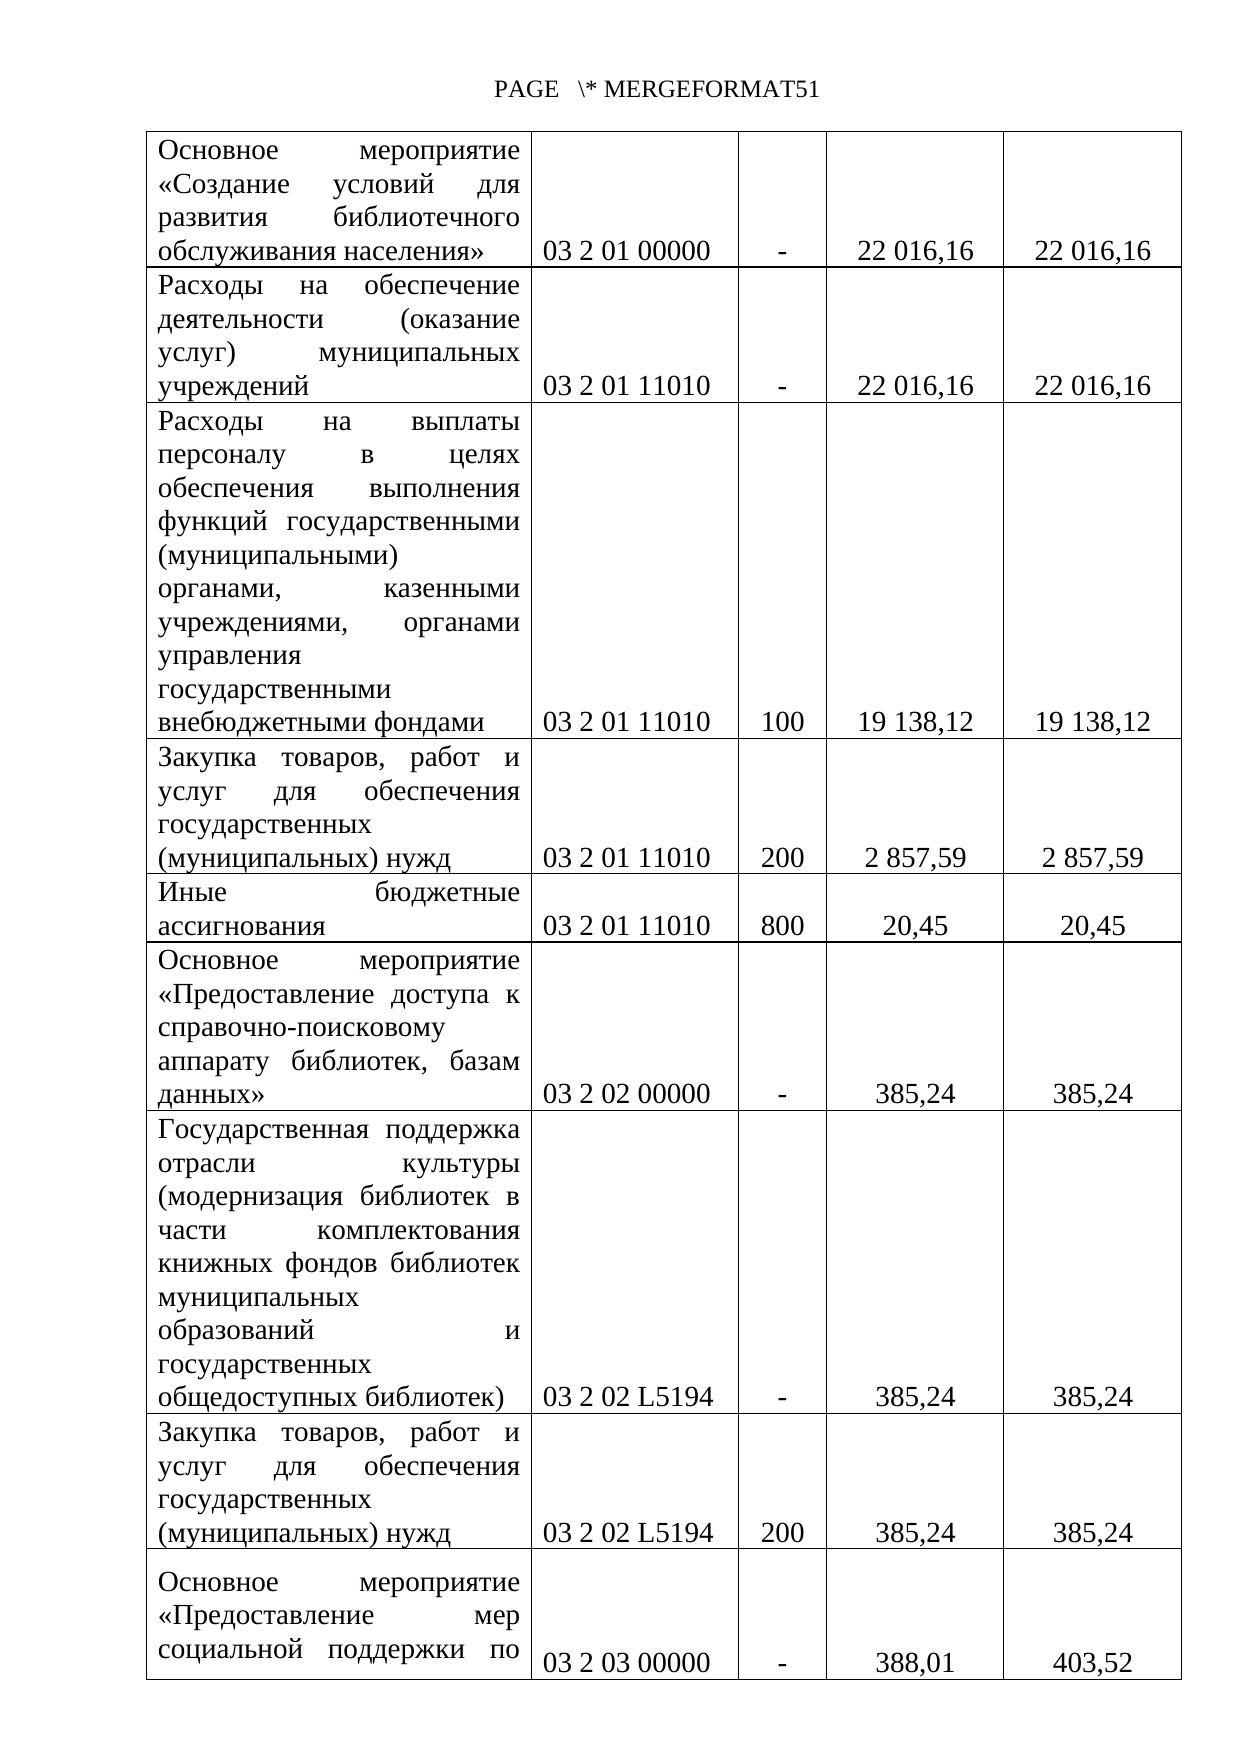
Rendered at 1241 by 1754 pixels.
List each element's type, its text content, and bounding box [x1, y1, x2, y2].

table_cell 22 016,16 [827, 268, 1003, 402]
table_cell 03 2 01 11010 [532, 739, 738, 873]
table_cell 19 138,12 [1004, 403, 1181, 738]
table_cell 03 2 01 11010 [532, 268, 738, 402]
table_cell Иные бюджетные ассигнования [147, 874, 531, 941]
table_cell 03 2 01 11010 [532, 874, 738, 941]
table_cell 22 016,16 [1004, 132, 1181, 266]
table_cell Расходы на выплаты персоналу в целях обеспечения выполнения функций государственными (муниципальными) органами, казенными учреждениями, органами управления государственными внебюджетными фондами [147, 403, 531, 738]
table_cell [147, 1549, 531, 1679]
table_cell 03 2 02 L5194 [532, 1111, 738, 1413]
table_cell 200 [739, 739, 826, 873]
table_cell 2 857,59 [1004, 739, 1181, 873]
table_cell 385,24 [1004, 1111, 1181, 1413]
table_cell Основное мероприятие «Предоставление доступа к справочно-поисковому аппарату библиотек, базам данных» [147, 943, 531, 1110]
table_cell 2 857,59 [827, 739, 1003, 873]
table_cell Расходы на обеспечение деятельности (оказание услуг) муниципальных учреждений [147, 268, 531, 402]
table_cell 03 2 03 00000 [532, 1549, 738, 1679]
table_cell Закупка товаров, работ и услуг для обеспечения государственных (муниципальных) нужд [147, 1414, 531, 1548]
table_cell 403,52 [1004, 1549, 1181, 1679]
table_cell 385,24 [827, 943, 1003, 1110]
table_cell 03 2 02 L5194 [532, 1414, 738, 1548]
table_cell 385,24 [1004, 1414, 1181, 1548]
table_cell 385,24 [827, 1414, 1003, 1548]
table_cell 388,01 [827, 1549, 1003, 1679]
table_cell 19 138,12 [827, 403, 1003, 738]
table_cell - [739, 943, 826, 1110]
table_cell 100 [739, 403, 826, 738]
table_cell Основное мероприятие «Создание условий для развития библиотечного обслуживания населения» [147, 132, 531, 266]
table_cell 20,45 [1004, 874, 1181, 941]
table_cell 22 016,16 [827, 132, 1003, 266]
table_cell 385,24 [1004, 943, 1181, 1110]
table_cell - [739, 132, 826, 266]
table_cell 22 016,16 [1004, 268, 1181, 402]
table_cell 03 2 02 00000 [532, 943, 738, 1110]
table_cell - [739, 1549, 826, 1679]
table_cell 800 [739, 874, 826, 941]
table_cell 385,24 [827, 1111, 1003, 1413]
table_cell - [739, 1111, 826, 1413]
table_cell 200 [739, 1414, 826, 1548]
table_cell 20,45 [827, 874, 1003, 941]
table_cell 03 2 01 11010 [532, 403, 738, 738]
table_cell Закупка товаров, работ и услуг для обеспечения государственных (муниципальных) нужд [147, 739, 531, 873]
table_cell 03 2 01 00000 [532, 132, 738, 266]
table_cell - [739, 268, 826, 402]
table_cell Государственная поддержка отрасли культуры (модернизация библиотек в части комплектования книжных фондов библиотек муниципальных образований и государственных общедоступных библиотек) [147, 1111, 531, 1413]
